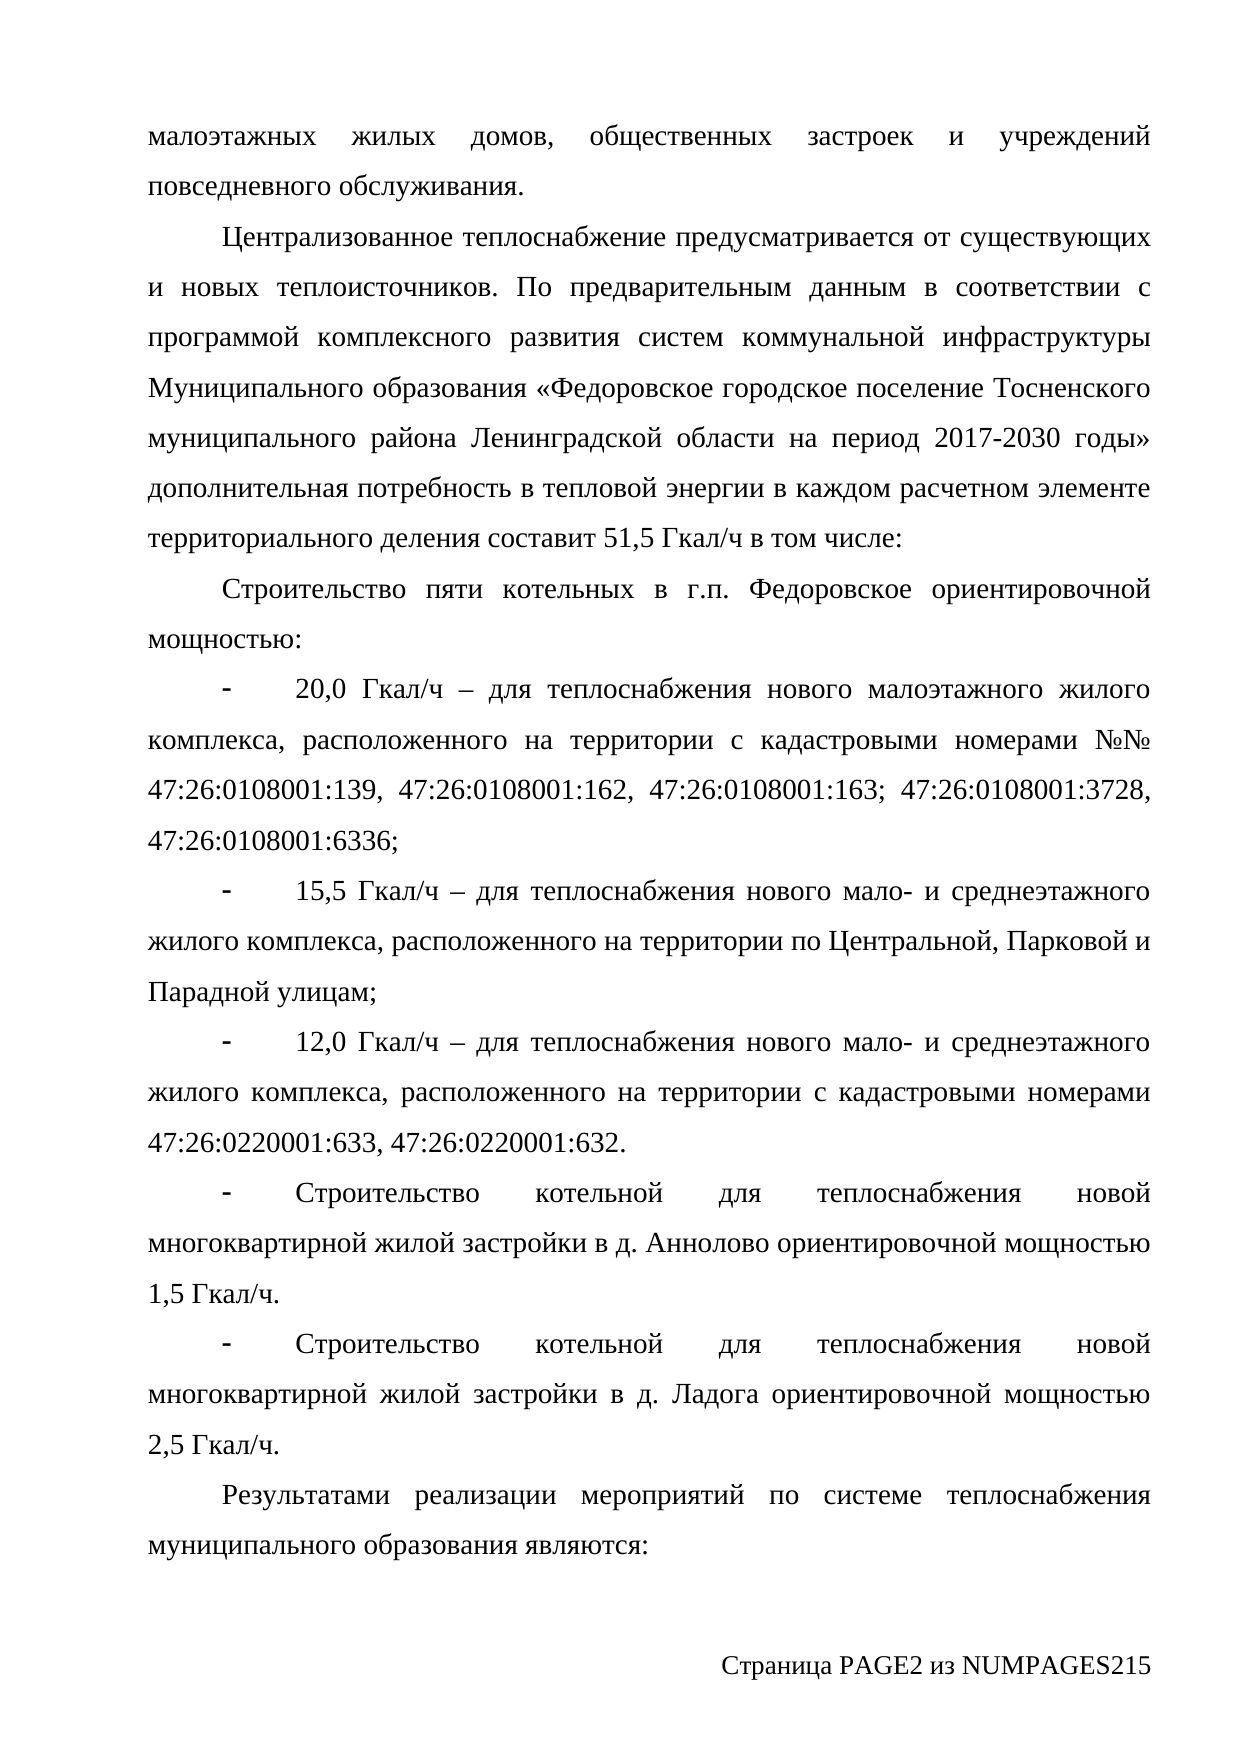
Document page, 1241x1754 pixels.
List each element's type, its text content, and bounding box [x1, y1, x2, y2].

text Централизованное теплоснабжение предусматривается от существующих и новых теплоисточников. По предварительным данным в соответствии с программой комплексного развития систем коммунальной инфраструктуры Муниципального образования «Федоровское городское поселение Тосненского муниципального района Ленинградской области на период 2017-2030 годы» дополнительная потребность в тепловой энергии в каждом расчетном элементе территориального деления составит 51,5 Гкал/ч в том числе: [148, 219, 1152, 554]
list Строительство котельной для теплоснабжения новой многоквартирной жилой застройки в д. Аннолово ориентировочной мощностью 1,5 Гкал/ч. [148, 1175, 1152, 1309]
text Результатами реализации мероприятий по системе теплоснабжения муниципального образования являются: [148, 1477, 1152, 1561]
text Строительство пяти котельных в г.п. Федоровское ориентировочной мощностью: [148, 571, 1152, 655]
list 20,0 Гкал/ч – для теплоснабжения нового малоэтажного жилого комплекса, расположенного на территории с кадастровыми номерами №№ 47:26:0108001:139, 47:26:0108001:162, 47:26:0108001:163; 47:26:0108001:3728, 47:26:0108001:6336; [148, 672, 1152, 856]
list 12,0 Гкал/ч – для теплоснабжения нового мало- и среднеэтажного жилого комплекса, расположенного на территории с кадастровыми номерами 47:26:0220001:633, 47:26:0220001:632. [148, 1024, 1152, 1158]
list Строительство котельной для теплоснабжения новой многоквартирной жилой застройки в д. Ладога ориентировочной мощностью 2,5 Гкал/ч. [148, 1326, 1152, 1460]
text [148, 118, 1152, 202]
list 15,5 Гкал/ч – для теплоснабжения нового мало- и среднеэтажного жилого комплекса, расположенного на территории по Центральной, Парковой и Парадной улицам; [148, 873, 1152, 1007]
